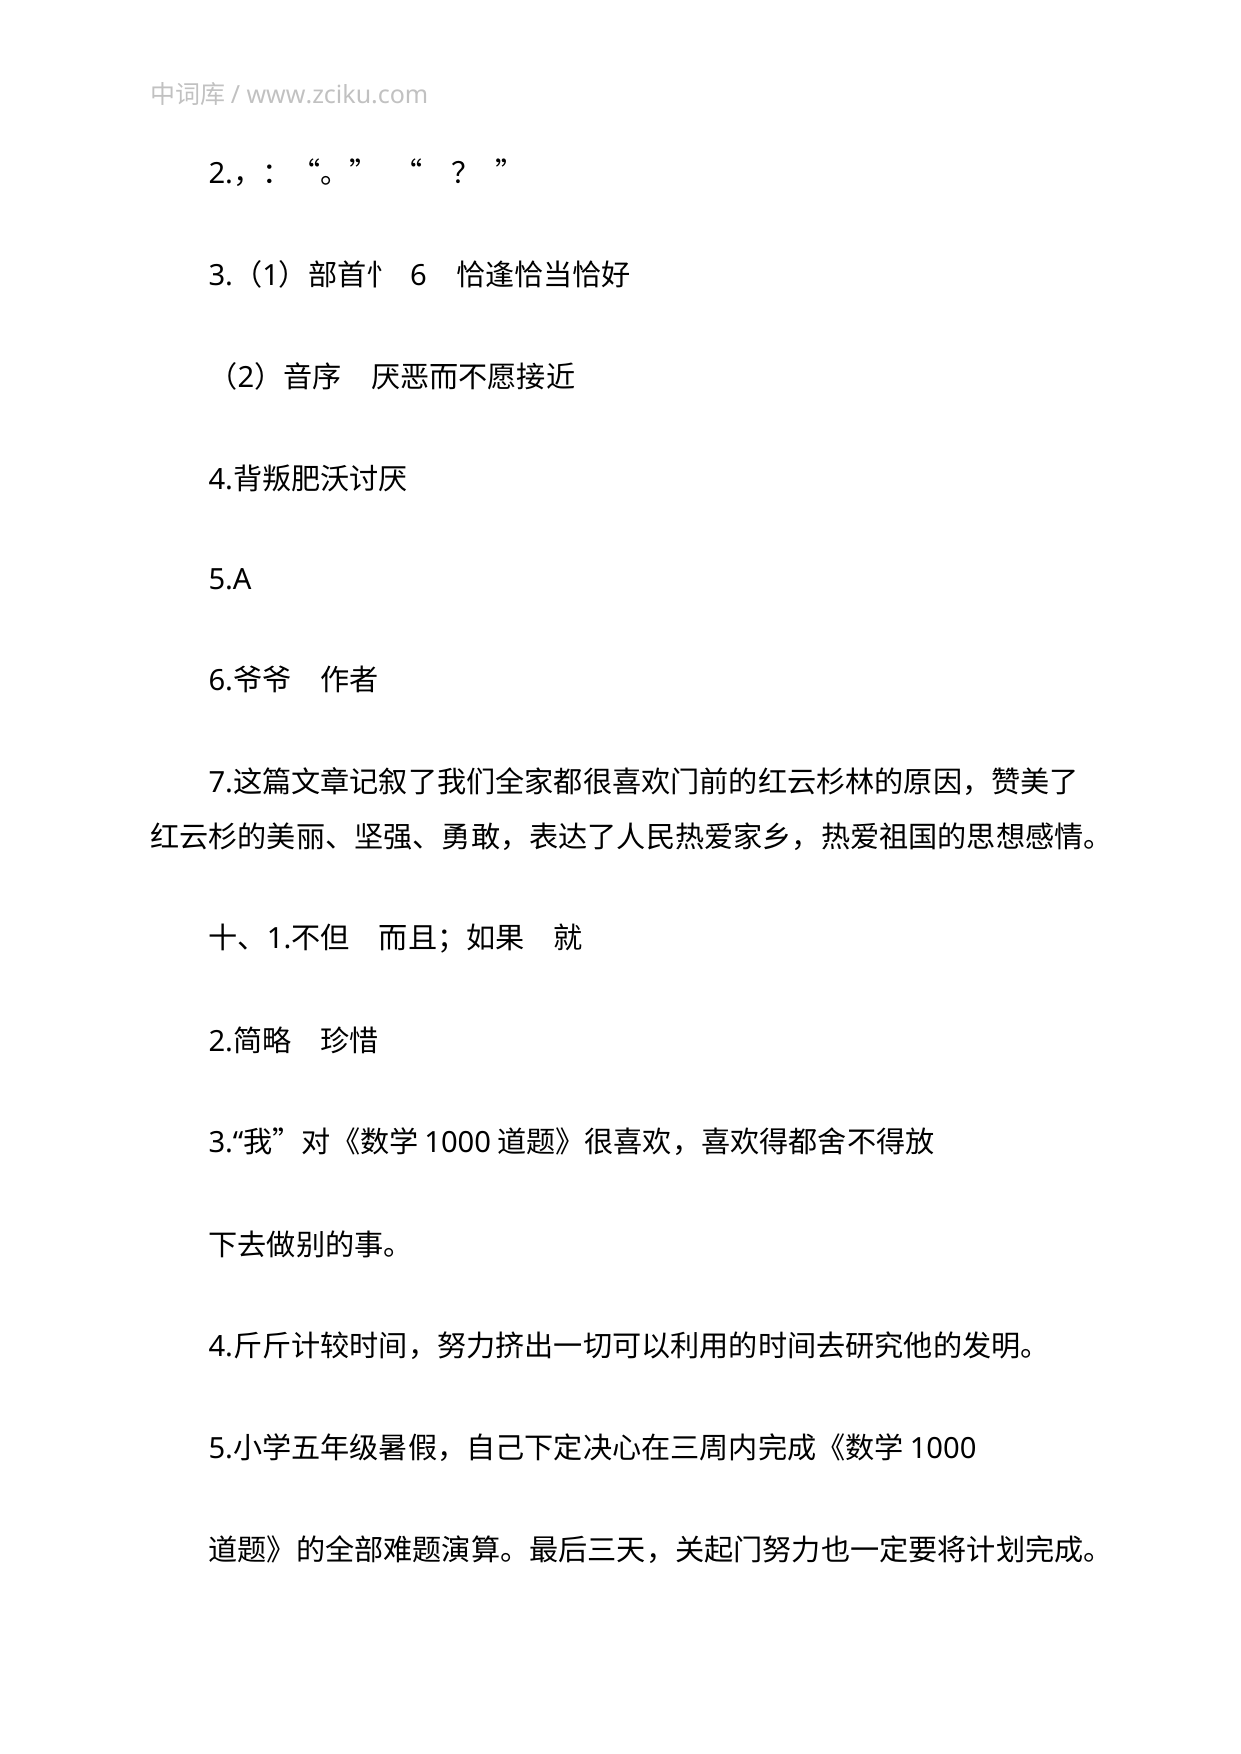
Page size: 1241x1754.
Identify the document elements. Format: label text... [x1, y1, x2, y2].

text 3.（1）部首忄 6 恰逢恰当恰好 [150, 252, 1090, 294]
text 2.，：“。” “ ？ ” [150, 150, 1090, 192]
text 5.A [150, 558, 1090, 598]
text 4.斤斤计较时间，努力挤出一切可以利用的时间去研究他的发明。 [150, 1323, 1090, 1365]
text 4.背叛肥沃讨厌 [150, 456, 1090, 498]
text 6.爷爷 作者 [150, 656, 1090, 699]
text 十、1.不但 而且；如果 就 [150, 915, 1090, 957]
text 2.简略 珍惜 [150, 1017, 1090, 1059]
text 5.小学五年级暑假，自己下定决心在三周内完成《数学1000 [150, 1425, 1090, 1467]
text 7.这篇文章记叙了我们全家都很喜欢门前的红云杉林的原因，赞美了红云杉的美丽、坚强、勇敢，表达了人民热爱家乡，热爱祖国的思想感情。 [150, 758, 1090, 856]
text 道题》的全部难题演算。最后三天，关起门努力也一定要将计划完成。 [150, 1527, 1090, 1569]
text 下去做别的事。 [150, 1221, 1090, 1263]
text 3.“我”对《数学1000道题》很喜欢，喜欢得都舍不得放 [150, 1119, 1090, 1161]
text （2）音序 厌恶而不愿接近 [150, 354, 1090, 396]
